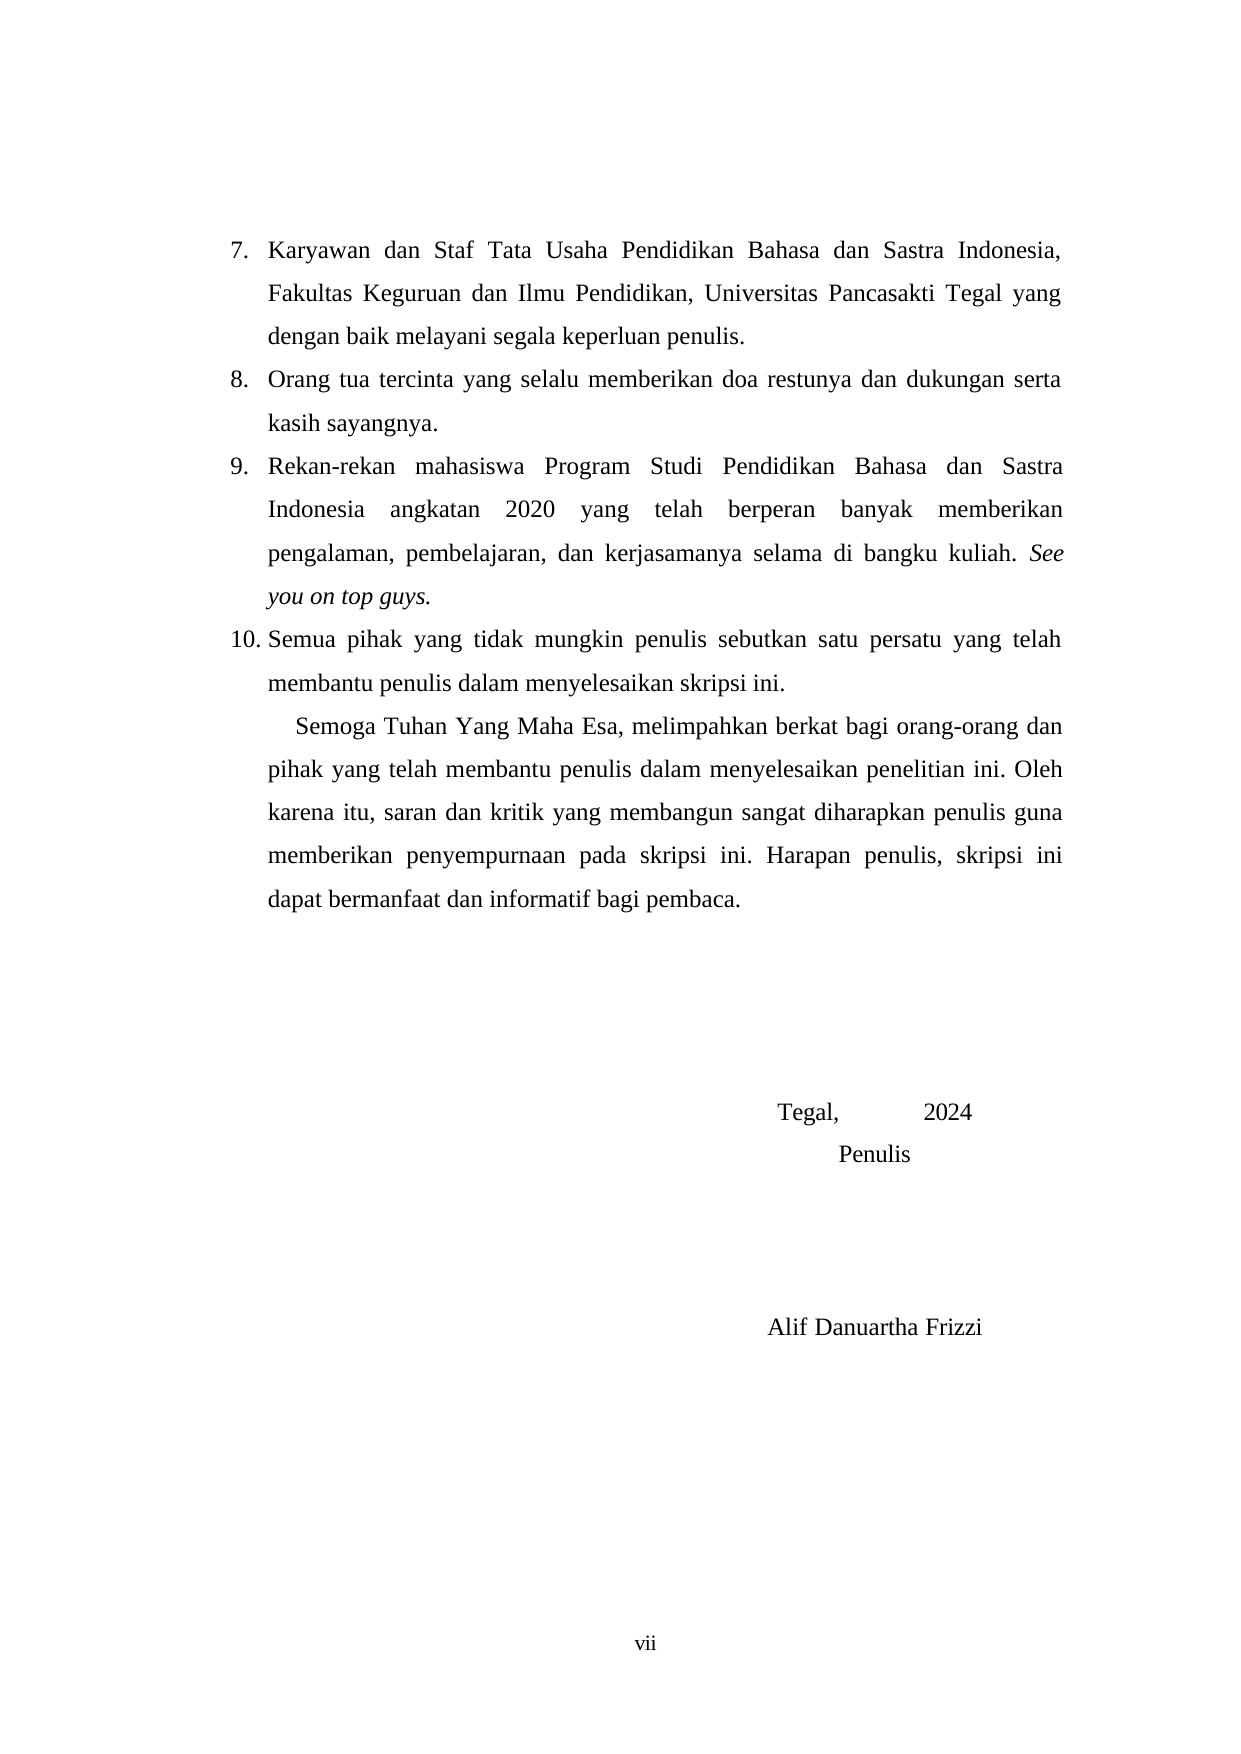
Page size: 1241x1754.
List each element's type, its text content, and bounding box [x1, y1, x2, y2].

text Alif Danuartha Frizzi [726, 1312, 1024, 1341]
list Karyawan dan Staf Tata Usaha Pendidikan Bahasa dan Sastra Indonesia, Fakultas Keguruan dan Ilmu Pendidikan, Universitas Pancasakti Tegal yang dengan baik melayani segala keperluan penulis. [230, 235, 1062, 350]
list Semua pihak yang tidak mungkin penulis sebutkan satu persatu yang telah membantu penulis dalam menyelesaikan skripsi ini. [230, 624, 1062, 697]
list Rekan-rekan mahasiswa Program Studi Pendidikan Bahasa dan Sastra Indonesia angkatan 2020 yang telah berperan banyak memberikan pengalaman, pembelajaran, dan kerjasamanya selama di bangku kuliah. See you on top guys. [230, 451, 1064, 610]
text Semoga Tuhan Yang Maha Esa, melimpahkan berkat bagi orang-orang dan pihak yang telah membantu penulis dalam menyelesaikan penelitian ini. Oleh karena itu, saran dan kritik yang membangun sangat diharapkan penulis guna memberikan penyempurnaan pada skripsi ini. Harapan penulis, skripsi ini dapat bermanfaat dan informatif bagi pembaca. [268, 711, 1064, 912]
text Tegal, 2024 [588, 1097, 1161, 1125]
text Penulis [588, 1139, 1161, 1168]
list Orang tua tercinta yang selalu memberikan doa restunya dan dukungan serta kasih sayangnya. [230, 364, 1062, 437]
